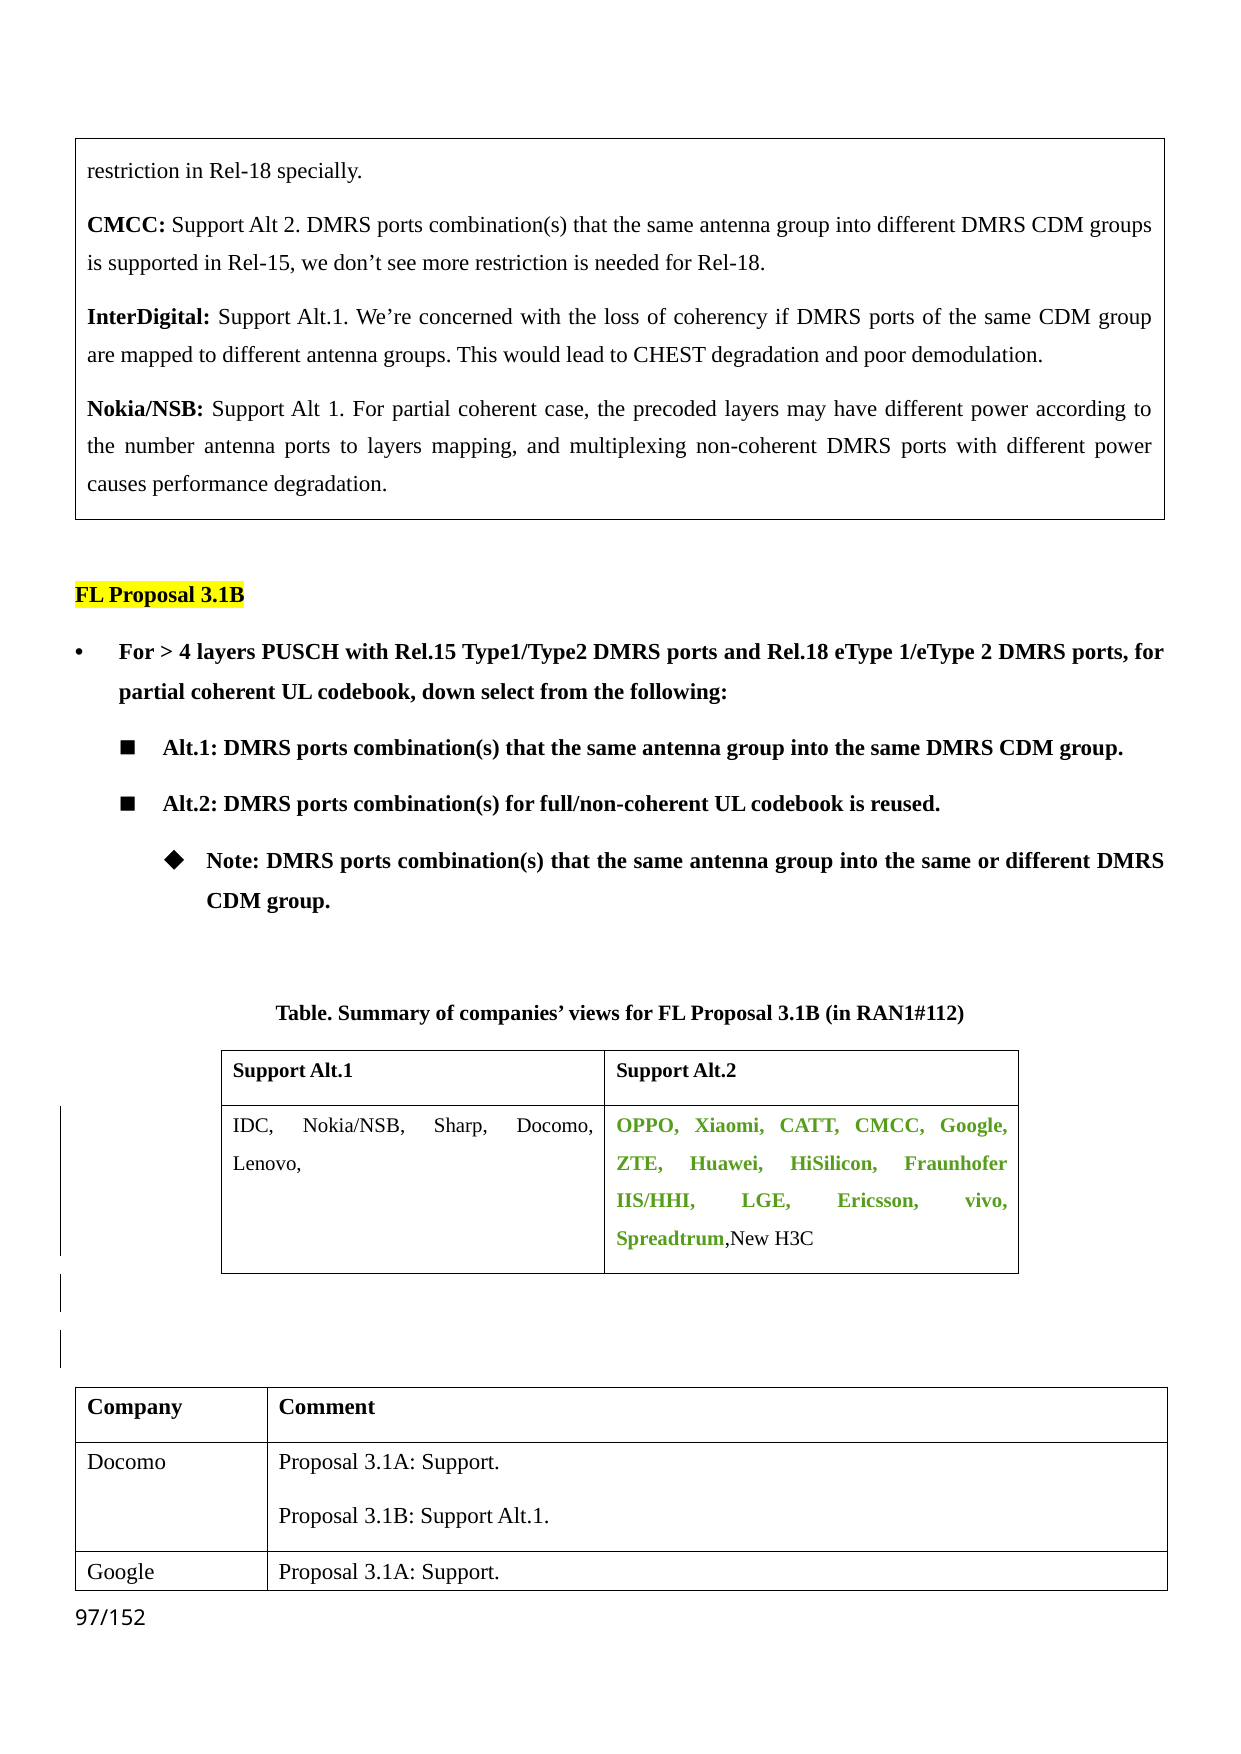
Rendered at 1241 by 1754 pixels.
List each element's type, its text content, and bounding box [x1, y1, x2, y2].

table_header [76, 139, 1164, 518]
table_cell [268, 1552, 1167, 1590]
list Alt.2: DMRS ports combination(s) for full/non-coherent UL codebook is reused. [119, 785, 1165, 822]
text Table. Summary of companies’ views for FL Proposal 3.1B (in RAN1#112) [75, 994, 1165, 1032]
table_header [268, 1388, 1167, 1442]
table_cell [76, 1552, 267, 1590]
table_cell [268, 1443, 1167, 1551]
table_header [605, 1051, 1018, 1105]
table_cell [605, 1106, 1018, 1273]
list Note: DMRS ports combination(s) that the same antenna group into the same or different DMRS CDM group. [162, 841, 1165, 919]
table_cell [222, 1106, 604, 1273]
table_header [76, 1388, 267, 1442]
list Alt.1: DMRS ports combination(s) that the same antenna group into the same DMRS CDM group. [119, 729, 1165, 766]
text FL Proposal 3.1B [75, 576, 1165, 613]
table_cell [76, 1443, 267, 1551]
list For > 4 layers PUSCH with Rel.15 Type1/Type2 DMRS ports and Rel.18 eType 1/eType 2 DMRS ports, for partial coherent UL codebook, down select from the following: [75, 632, 1165, 710]
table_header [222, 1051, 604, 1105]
